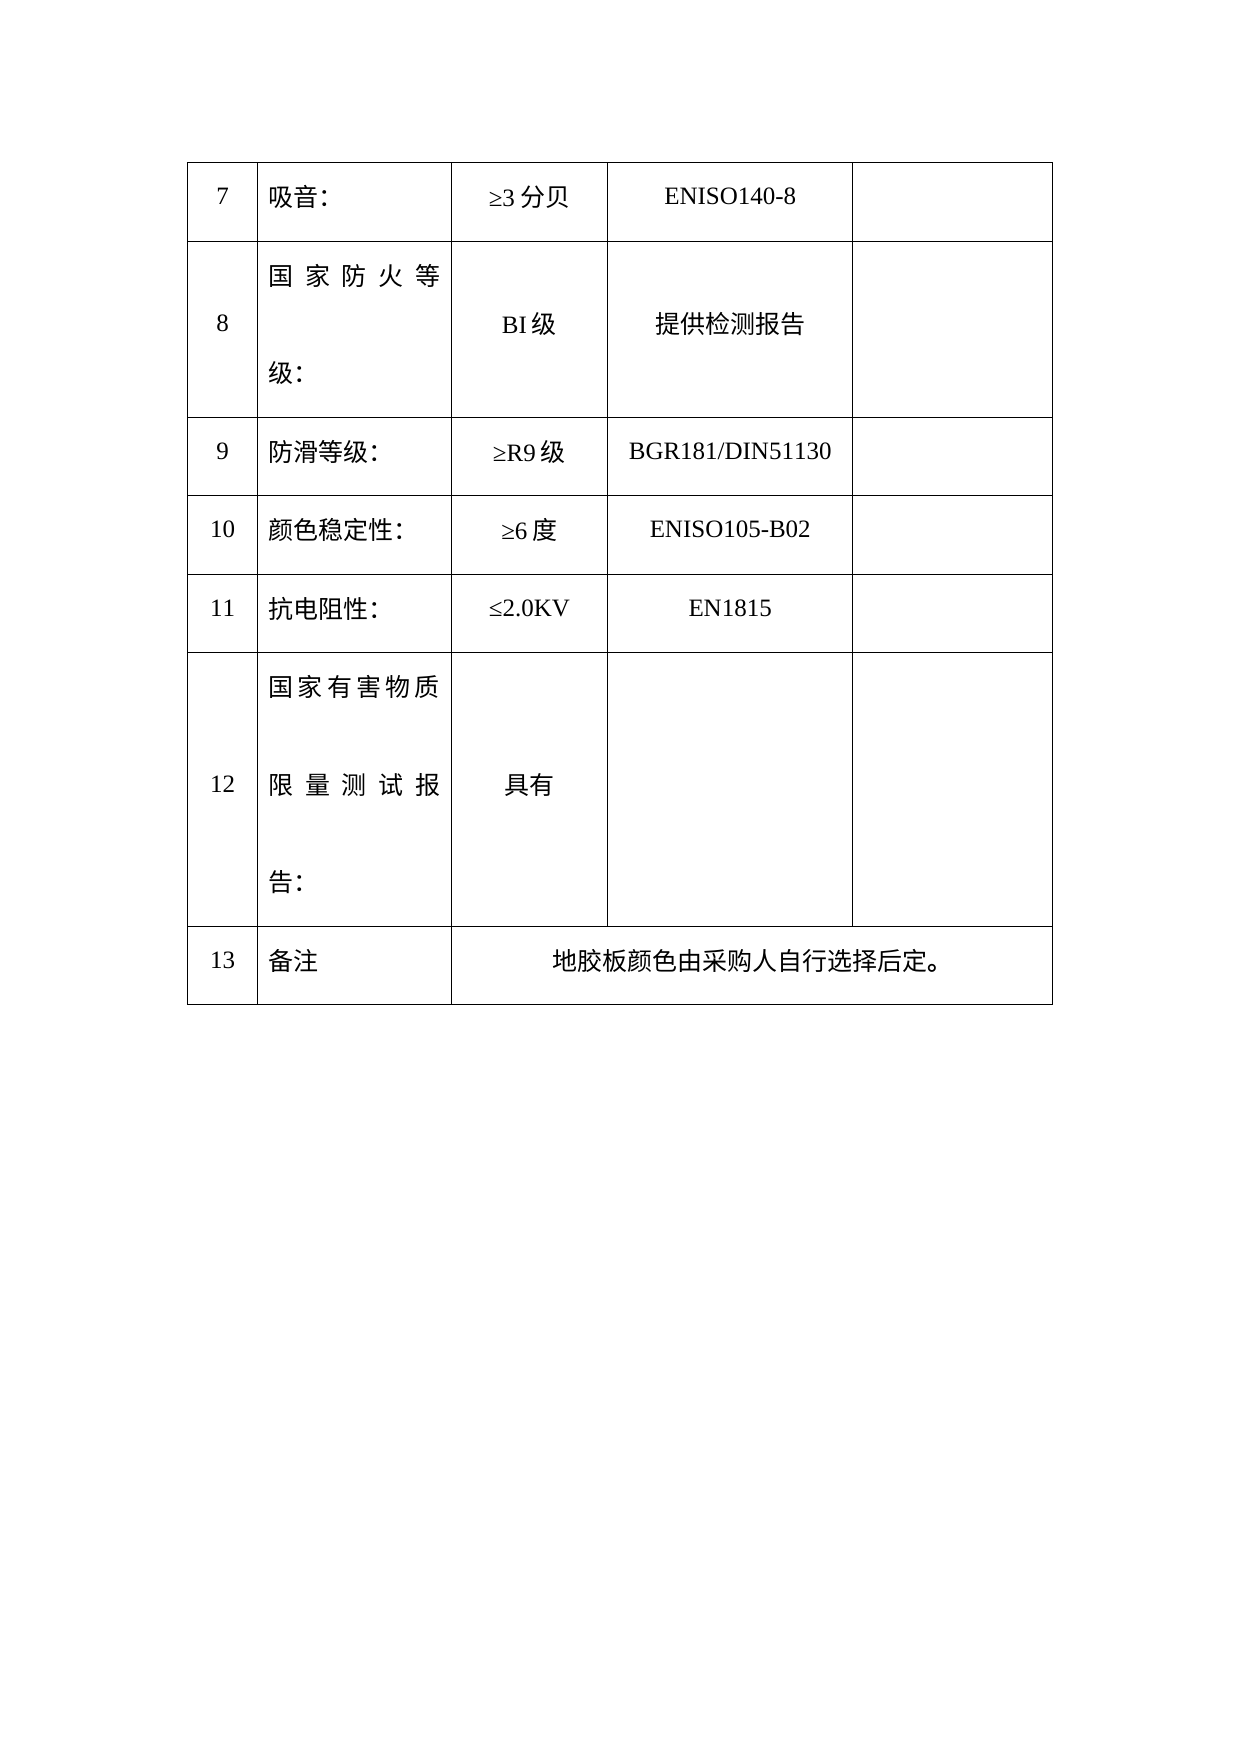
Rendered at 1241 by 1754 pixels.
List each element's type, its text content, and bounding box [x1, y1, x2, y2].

table_cell 具有 [452, 653, 607, 926]
table_cell 颜色稳定性： [258, 496, 451, 574]
table_cell EN1815 [608, 575, 852, 652]
table_cell BGR181/DIN51130 [608, 418, 852, 495]
table_cell ≥3分贝 [452, 163, 607, 241]
table_cell [853, 653, 1052, 926]
table_cell 13 [188, 927, 257, 1004]
table_cell 12 [188, 653, 257, 926]
table_cell 吸音： [258, 163, 451, 241]
table_cell ≥6度 [452, 496, 607, 574]
table_cell [853, 575, 1052, 652]
table_cell [853, 418, 1052, 495]
table_cell 提供检测报告 [608, 242, 852, 417]
table_cell [853, 242, 1052, 417]
table_cell 8 [188, 242, 257, 417]
table_cell 10 [188, 496, 257, 574]
table_cell 地胶板颜色由采购人自行选择后定。 [452, 927, 1052, 1004]
table_cell 防滑等级： [258, 418, 451, 495]
table_cell 11 [188, 575, 257, 652]
table_cell 备注 [258, 927, 451, 1004]
table_cell BI级 [452, 242, 607, 417]
table_cell ENISO105-B02 [608, 496, 852, 574]
table_cell 国家防火等级： [258, 242, 451, 417]
table_cell [608, 653, 852, 926]
table_cell 国家有害物质限量测试报告： [258, 653, 451, 926]
table_cell 7 [188, 163, 257, 241]
table_cell ≥R9级 [452, 418, 607, 495]
table_cell 9 [188, 418, 257, 495]
table_cell [853, 163, 1052, 241]
table_cell ≤2.0KV [452, 575, 607, 652]
table_cell ENISO140-8 [608, 163, 852, 241]
table_cell [853, 496, 1052, 574]
table_cell 抗电阻性： [258, 575, 451, 652]
